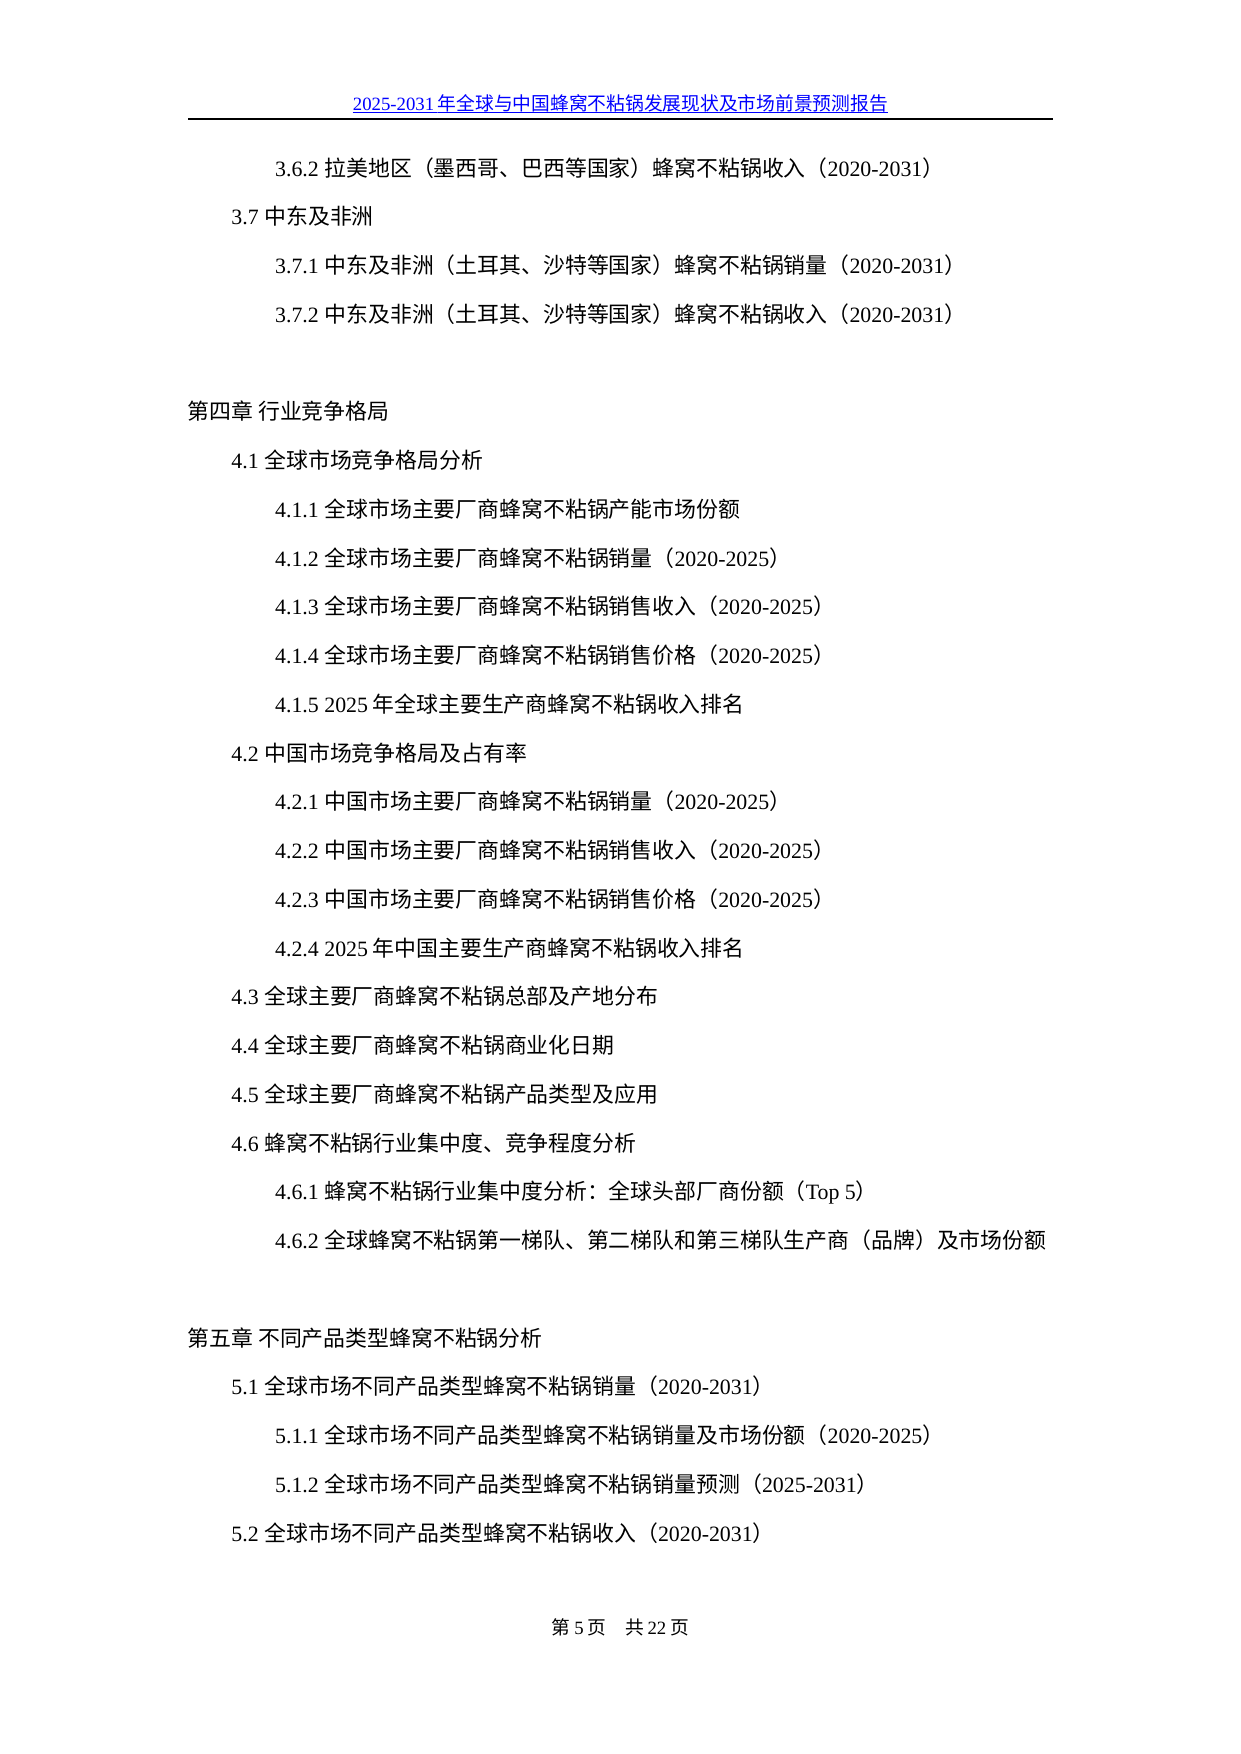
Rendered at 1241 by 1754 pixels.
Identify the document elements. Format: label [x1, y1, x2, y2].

text [187, 150, 1053, 1548]
